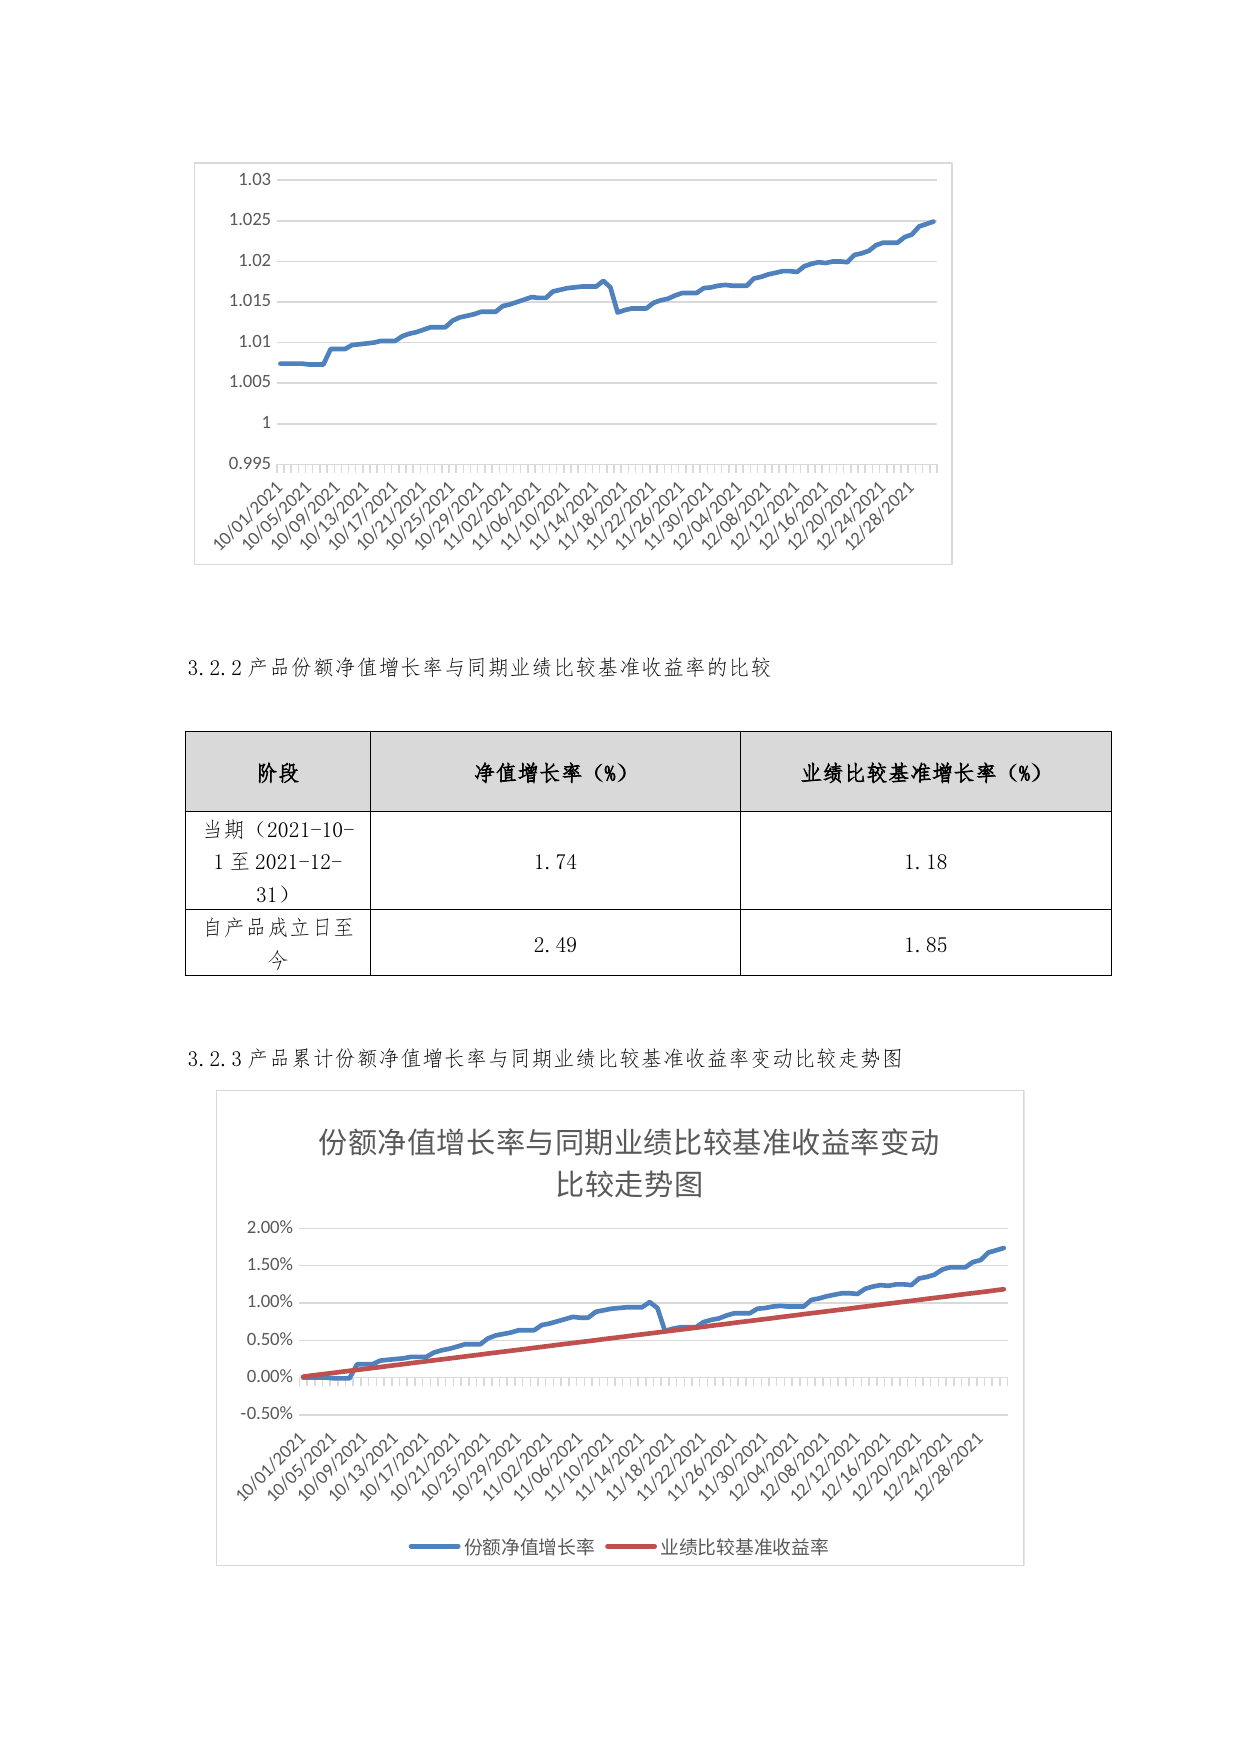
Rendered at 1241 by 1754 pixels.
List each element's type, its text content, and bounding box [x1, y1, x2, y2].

text 3.2.2产品份额净值增长率与同期业绩比较基准收益率的比较 [187, 649, 1053, 682]
table_cell 2.49 [371, 910, 740, 975]
table_cell 自产品成立日至今 [186, 910, 370, 975]
table_cell 1.18 [741, 812, 1111, 909]
table_header 阶段 [186, 732, 370, 811]
table_cell 当期（2021-10-1至2021-12-31） [186, 812, 370, 909]
table_header 净值增长率（%） [371, 732, 740, 811]
table_cell 1.85 [741, 910, 1111, 975]
table_cell 1.74 [371, 812, 740, 909]
table_header 业绩比较基准增长率（%） [741, 732, 1111, 811]
text 3.2.3产品累计份额净值增长率与同期业绩比较基准收益率变动比较走势图 [187, 1041, 1053, 1074]
